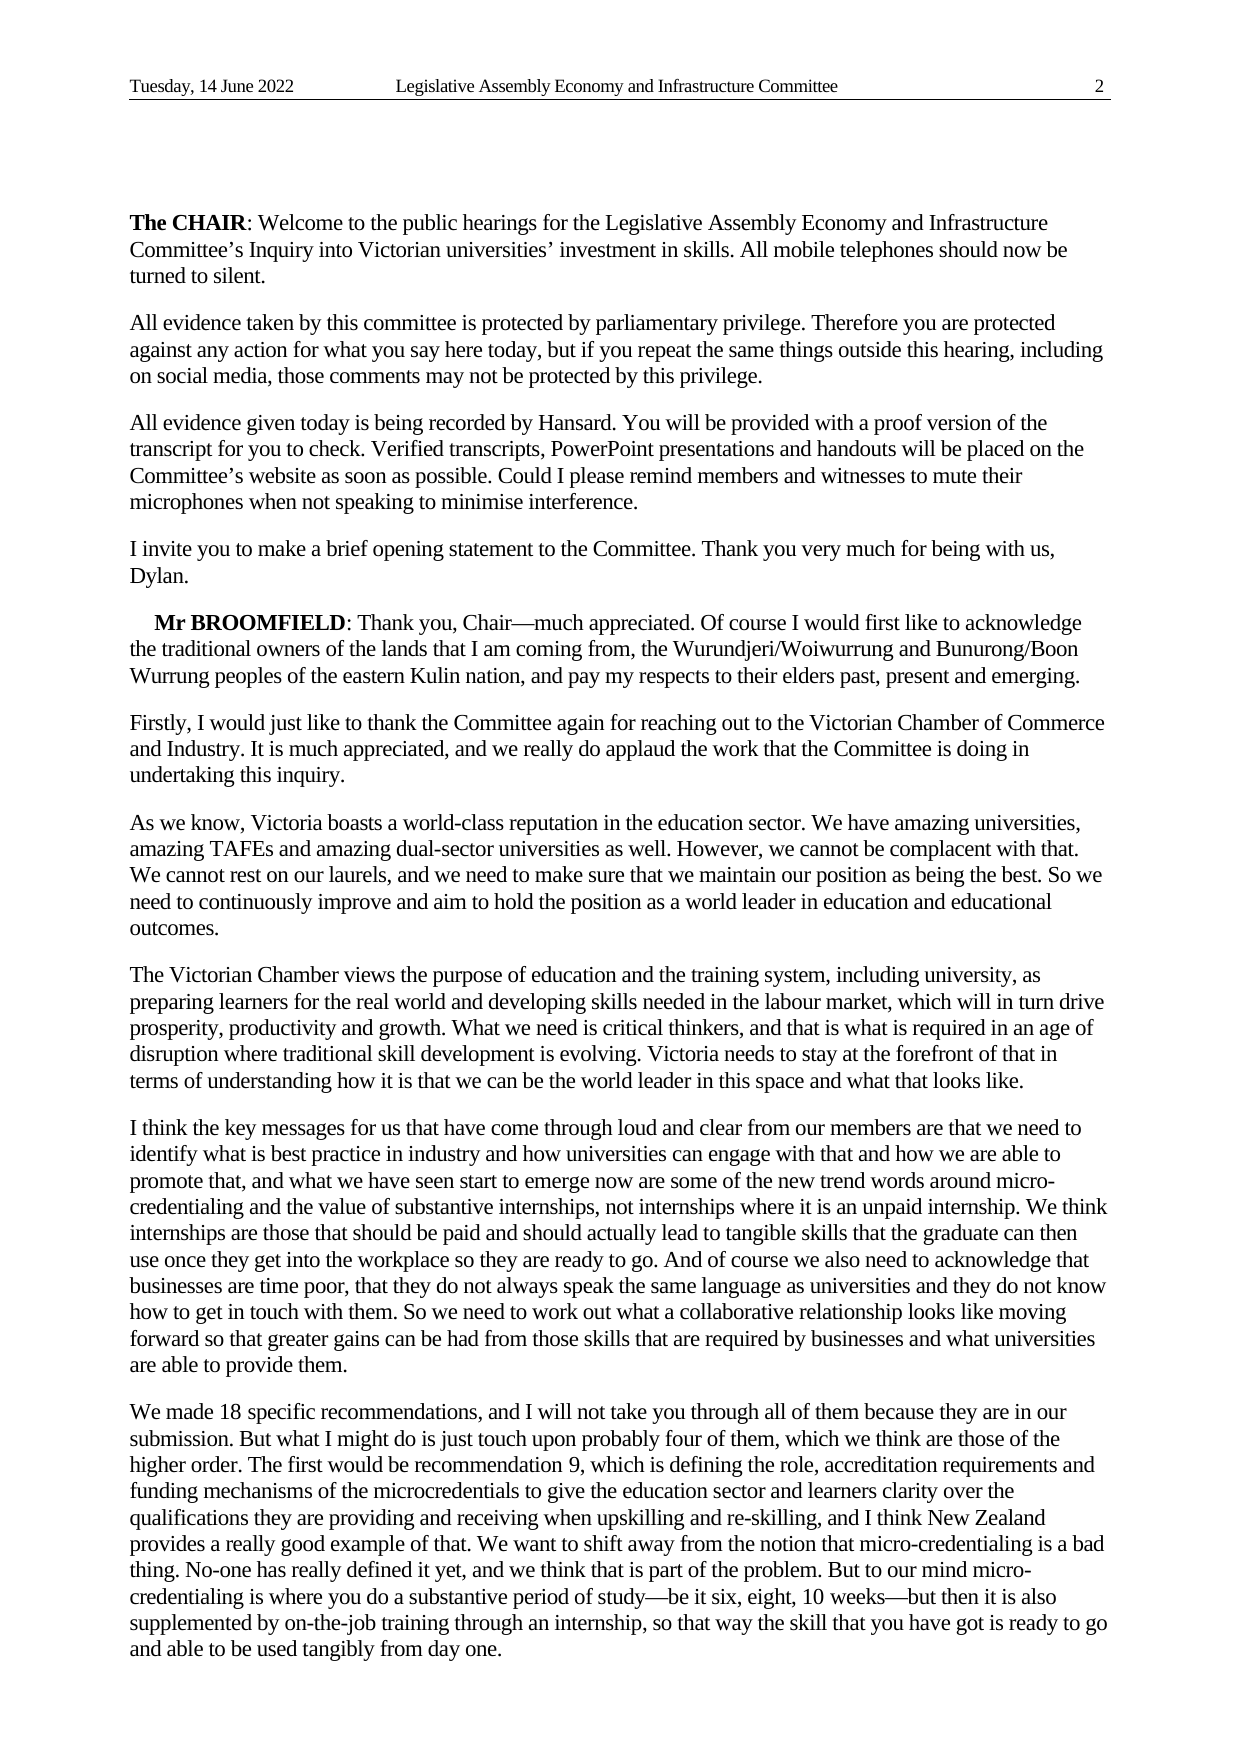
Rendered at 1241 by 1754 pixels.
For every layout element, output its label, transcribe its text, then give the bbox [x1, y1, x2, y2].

text Firstly, I would just like to thank the Committee again for reaching out to the Victorian Chamber of Commerce and Industry. It is much appreciated, and we really do applaud the work that the Committee is doing in undertaking this inquiry. [129, 709, 1111, 788]
text All evidence given today is being recorded by Hansard. You will be provided with a proof version of the transcript for you to check. Verified transcripts, PowerPoint presentations and handouts will be placed on the Committee’s website as soon as possible. Could I please remind members and witnesses to mute their microphones when not speaking to minimise interference. [129, 409, 1111, 514]
text The Victorian Chamber views the purpose of education and the training system, including university, as preparing learners for the real world and developing skills needed in the labour market, which will in turn drive prosperity, productivity and growth. What we need is critical thinkers, and that is what is required in an age of disruption where traditional skill development is evolving. Victoria needs to stay at the forefront of that in terms of understanding how it is that we can be the world leader in this space and what that looks like. [129, 961, 1111, 1093]
text I invite you to make a brief opening statement to the Committee. Thank you very much for being with us, Dylan. [129, 535, 1111, 588]
text Mr BROOMFIELD: Thank you, Chair—much appreciated. Of course I would first like to acknowledge the traditional owners of the lands that I am coming from, the Wurundjeri/Woiwurrung and Bunurong/Boon Wurrung peoples of the eastern Kulin nation, and pay my respects to their elders past, present and emerging. [129, 609, 1111, 688]
text As we know, Victoria boasts a world-class reputation in the education sector. We have amazing universities, amazing TAFEs and amazing dual-sector universities as well. However, we cannot be complacent with that. We cannot rest on our laurels, and we need to make sure that we maintain our position as being the best. So we need to continuously improve and aim to hold the position as a world leader in education and educational outcomes. [129, 809, 1111, 941]
text We made 18 specific recommendations, and I will not take you through all of them because they are in our submission. But what I might do is just touch upon probably four of them, which we think are those of the higher order. The first would be recommendation 9, which is defining the role, accreditation requirements and funding mechanisms of the microcredentials to give the education sector and learners clarity over the qualifications they are providing and receiving when upskilling and re-skilling, and I think New Zealand provides a really good example of that. We want to shift away from the notion that micro-credentialing is a bad thing. No-one has really defined it yet, and we think that is part of the problem. But to our mind micro-credentialing is where you do a substantive period of study—be it six, eight, 10 weeks—but then it is also supplemented by on-the-job training through an internship, so that way the skill that you have got is ready to go and able to be used tangibly from day one. [129, 1398, 1111, 1662]
text I think the key messages for us that have come through loud and clear from our members are that we need to identify what is best practice in industry and how universities can engage with that and how we are able to promote that, and what we have seen start to emerge now are some of the new trend words around micro-credentialing and the value of substantive internships, not internships where it is an unpaid internship. We think internships are those that should be paid and should actually lead to tangible skills that the graduate can then use once they get into the workplace so they are ready to go. And of course we also need to acknowledge that businesses are time poor, that they do not always speak the same language as universities and they do not know how to get in touch with them. So we need to work out what a collaborative relationship looks like moving forward so that greater gains can be had from those skills that are required by businesses and what universities are able to provide them. [129, 1114, 1111, 1377]
text All evidence taken by this committee is protected by parliamentary privilege. Therefore you are protected against any action for what you say here today, but if you repeat the same things outside this hearing, including on social media, those comments may not be protected by this privilege. [129, 309, 1111, 388]
text The CHAIR: Welcome to the public hearings for the Legislative Assembly Economy and Infrastructure Committee’s Inquiry into Victorian universities’ investment in skills. All mobile telephones should now be turned to silent. [129, 209, 1111, 288]
